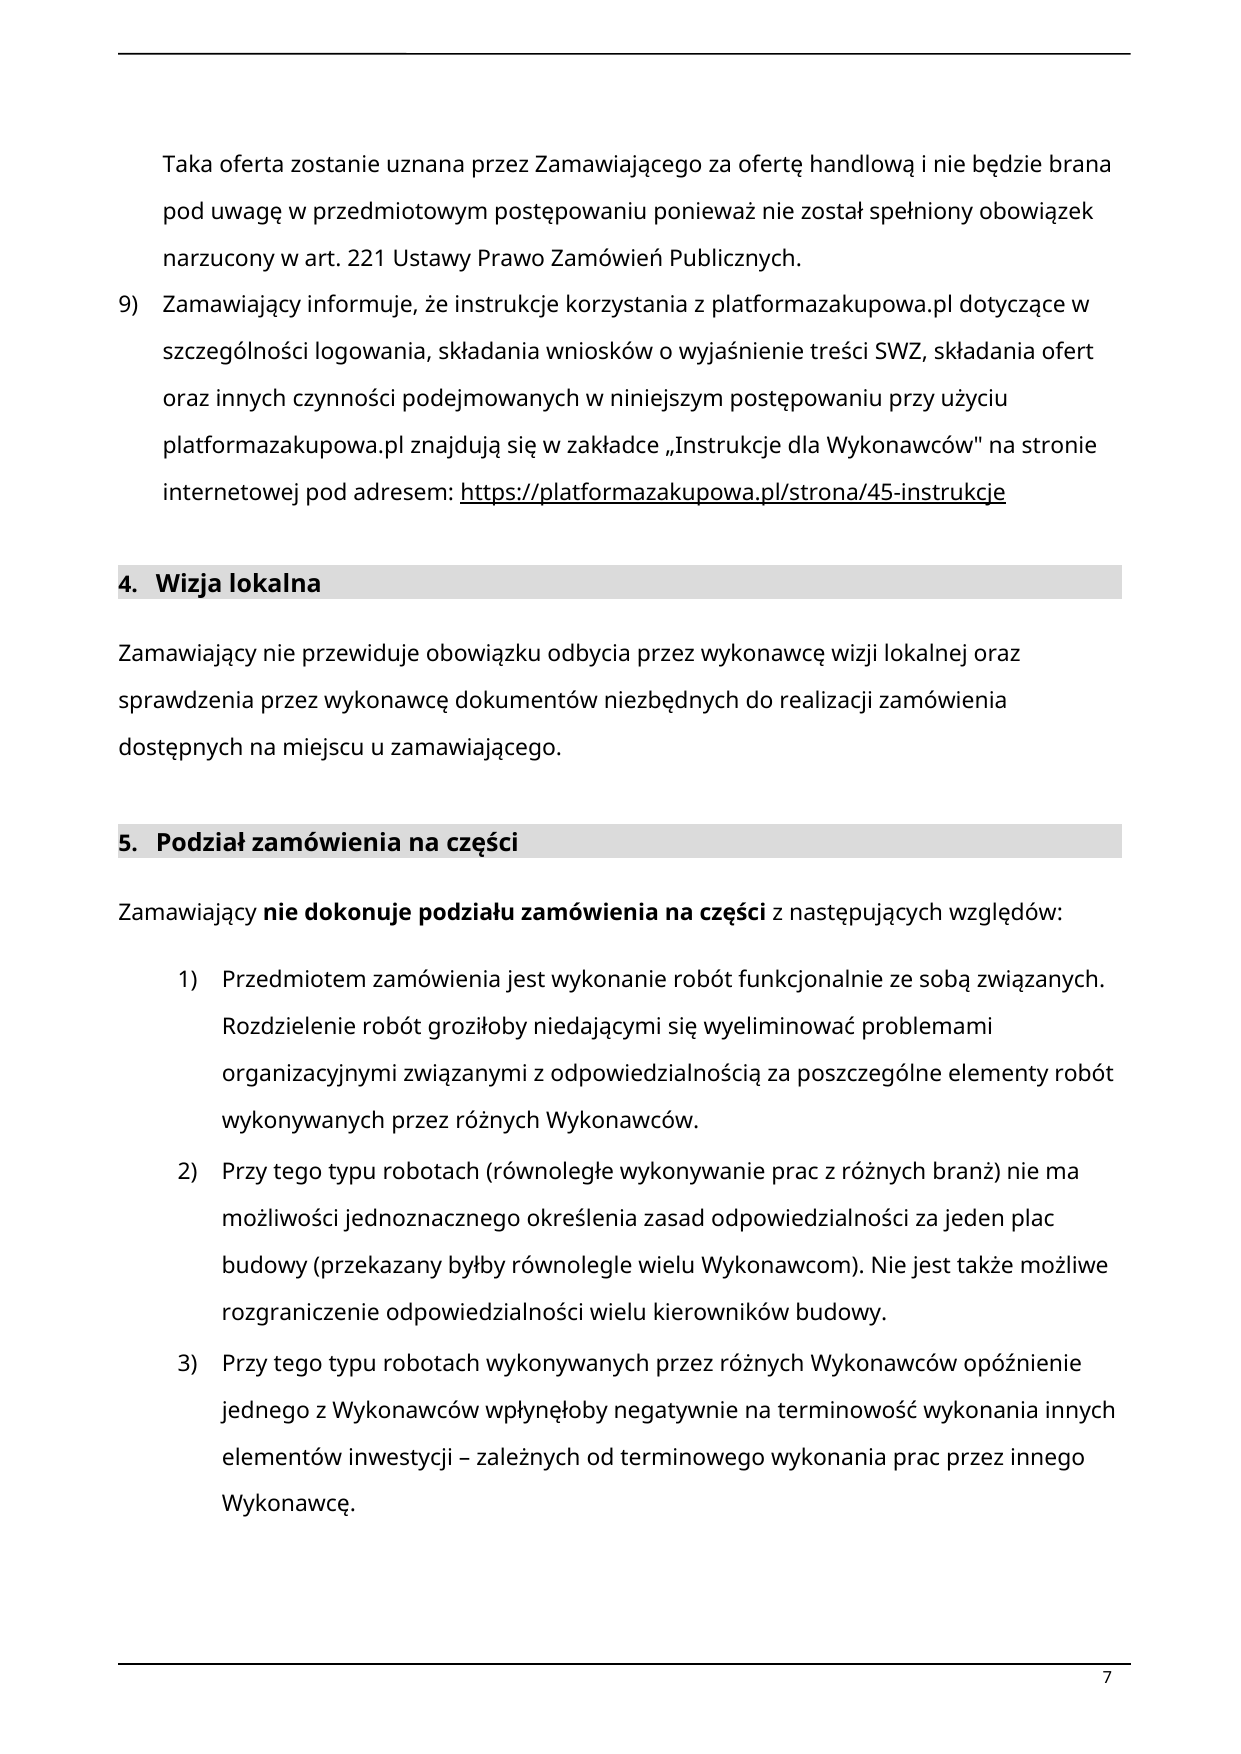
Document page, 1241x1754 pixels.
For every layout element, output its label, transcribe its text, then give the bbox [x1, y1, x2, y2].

list Przy tego typu robotach wykonywanych przez różnych Wykonawców opóźnienie jednego z Wykonawców wpłynęłoby negatywnie na terminowość wykonania innych elementów inwestycji – zależnych od terminowego wykonania prac przez innego Wykonawcę. [177, 1347, 1122, 1519]
list Przedmiotem zamówienia jest wykonanie robót funkcjonalnie ze sobą związanych. Rozdzielenie robót groziłoby niedającymi się wyeliminować problemami organizacyjnymi związanymi z odpowiedzialnością za poszczególne elementy robót wykonywanych przez różnych Wykonawców. [177, 963, 1122, 1135]
list Przy tego typu robotach (równoległe wykonywanie prac z różnych branż) nie ma możliwości jednoznacznego określenia zasad odpowiedzialności za jeden plac budowy (przekazany byłby równolegle wielu Wykonawcom). Nie jest także możliwe rozgraniczenie odpowiedzialności wielu kierowników budowy. [177, 1155, 1122, 1327]
text Zamawiający nie przewiduje obowiązku odbycia przez wykonawcę wizji lokalnej oraz sprawdzenia przez wykonawcę dokumentów niezbędnych do realizacji zamówienia dostępnych na miejscu u zamawiającego. [118, 637, 1122, 762]
text Zamawiający nie dokonuje podziału zamówienia na części z następujących względów: [118, 896, 1122, 927]
list Wizja lokalna [118, 565, 1122, 599]
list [118, 148, 1122, 273]
list Zamawiający informuje, że instrukcje korzystania z platformazakupowa.pl dotyczące w szczególności logowania, składania wniosków o wyjaśnienie treści SWZ, składania ofert oraz innych czynności podejmowanych w niniejszym postępowaniu przy użyciu platformazakupowa.pl znajdują się w zakładce „Instrukcje dla Wykonawców" na stronie internetowej pod adresem: https://platformazakupowa.pl/strona/45-instrukcje [118, 288, 1122, 507]
list Podział zamówienia na części [118, 824, 1122, 858]
